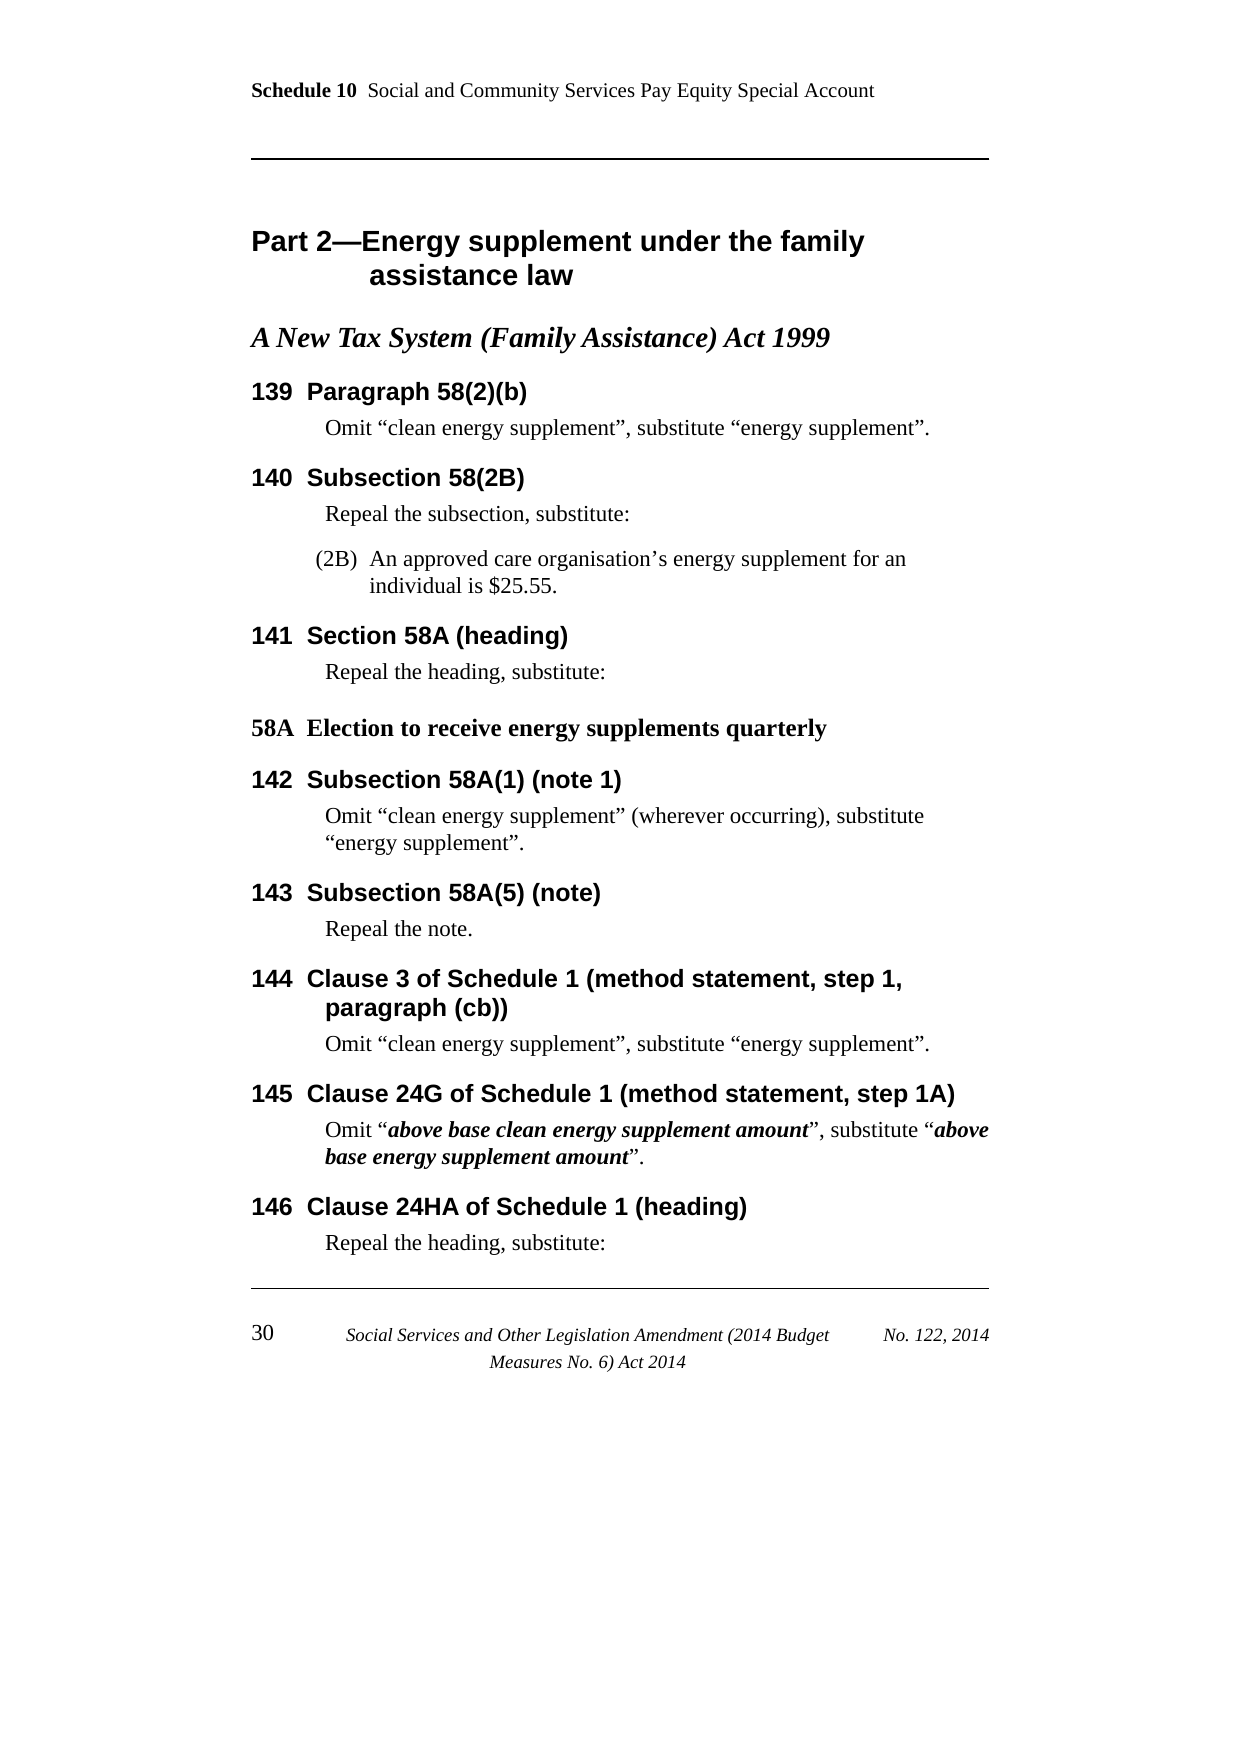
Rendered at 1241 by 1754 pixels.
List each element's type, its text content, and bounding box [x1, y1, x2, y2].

text Repeal the heading, substitute: [325, 1229, 989, 1256]
text Omit “clean energy supplement”, substitute “energy supplement”. [325, 1030, 989, 1056]
text 140 Subsection 58(2B) [251, 463, 989, 492]
text Part 2—Energy supplement under the family assistance law [251, 224, 989, 291]
text 58A Election to receive energy supplements quarterly [251, 713, 989, 742]
text 143 Subsection 58A(5) (note) [251, 878, 989, 907]
text 141 Section 58A (heading) [251, 621, 989, 650]
text Omit “above base clean energy supplement amount”, substitute “above base energy supplement amount”. [325, 1116, 989, 1169]
text 139 Paragraph 58(2)(b) [251, 377, 989, 406]
text Omit “clean energy supplement”, substitute “energy supplement”. [325, 414, 989, 440]
text Repeal the subsection, substitute: [325, 500, 989, 527]
text 146 Clause 24HA of Schedule 1 (heading) [251, 1192, 989, 1221]
text Repeal the note. [325, 915, 989, 941]
text 145 Clause 24G of Schedule 1 (method statement, step 1A) [251, 1079, 989, 1108]
text 144 Clause 3 of Schedule 1 (method statement, step 1, paragraph (cb)) [251, 964, 989, 1022]
text (2B) An approved care organisation’s energy supplement for an individual is $25.55. [251, 545, 989, 598]
text A New Tax System (Family Assistance) Act 1999 [251, 320, 989, 354]
text Omit “clean energy supplement” (wherever occurring), substitute “energy supplement”. [325, 802, 989, 855]
text 142 Subsection 58A(1) (note 1) [251, 765, 989, 794]
text Repeal the heading, substitute: [325, 658, 989, 684]
